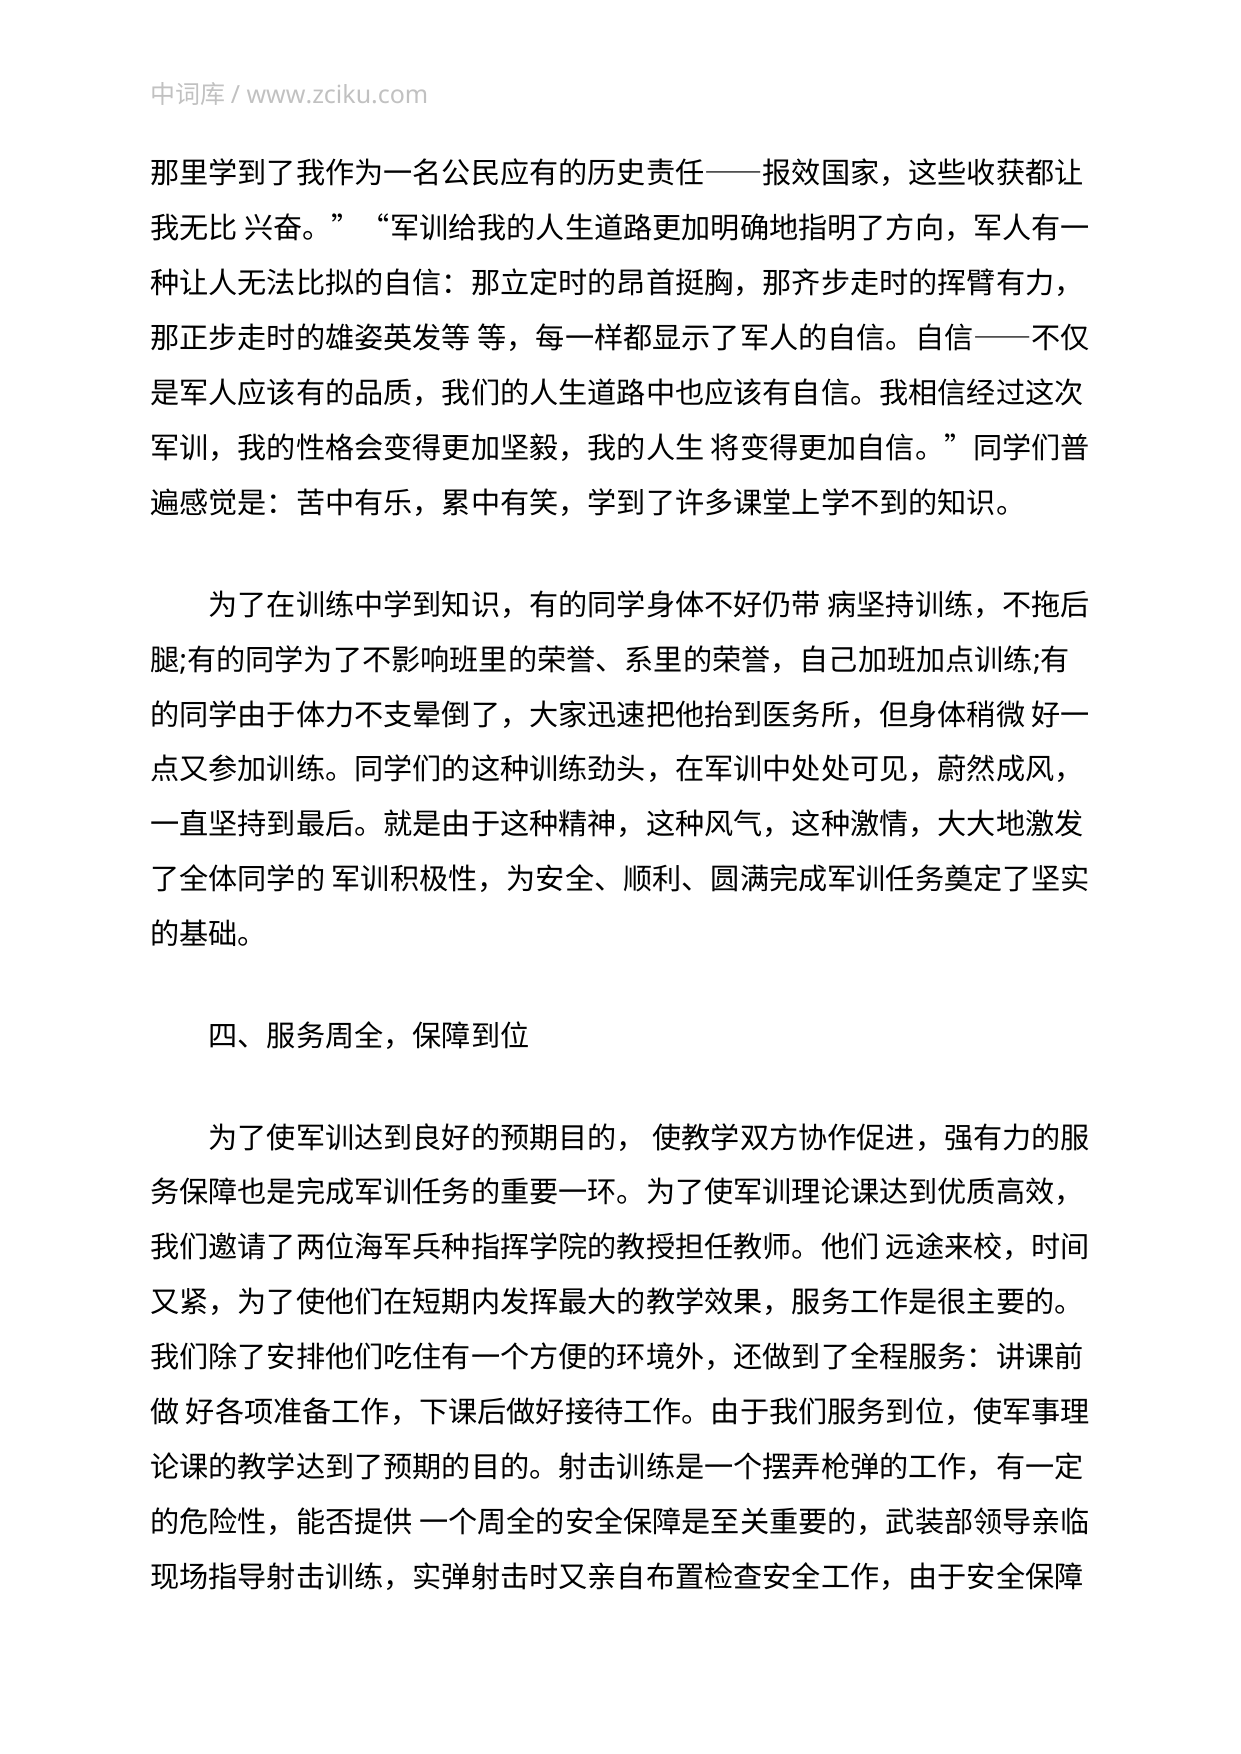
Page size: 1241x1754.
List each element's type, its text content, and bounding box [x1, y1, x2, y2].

text 为了在训练中学到知识，有的同学身体不好仍带 病坚持训练，不拖后腿;有的同学为了不影响班里的荣誉、系里的荣誉，自己加班加点训练;有的同学由于体力不支晕倒了，大家迅速把他抬到医务所，但身体稍微 好一点又参加训练。同学们的这种训练劲头，在军训中处处可见，蔚然成风，一直坚持到最后。就是由于这种精神，这种风气，这种激情，大大地激发了全体同学的 军训积极性，为安全、顺利、圆满完成军训任务奠定了坚实的基础。 [150, 581, 1090, 953]
text 四、服务周全，保障到位 [150, 1012, 1090, 1055]
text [150, 1114, 1090, 1596]
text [150, 150, 1090, 522]
